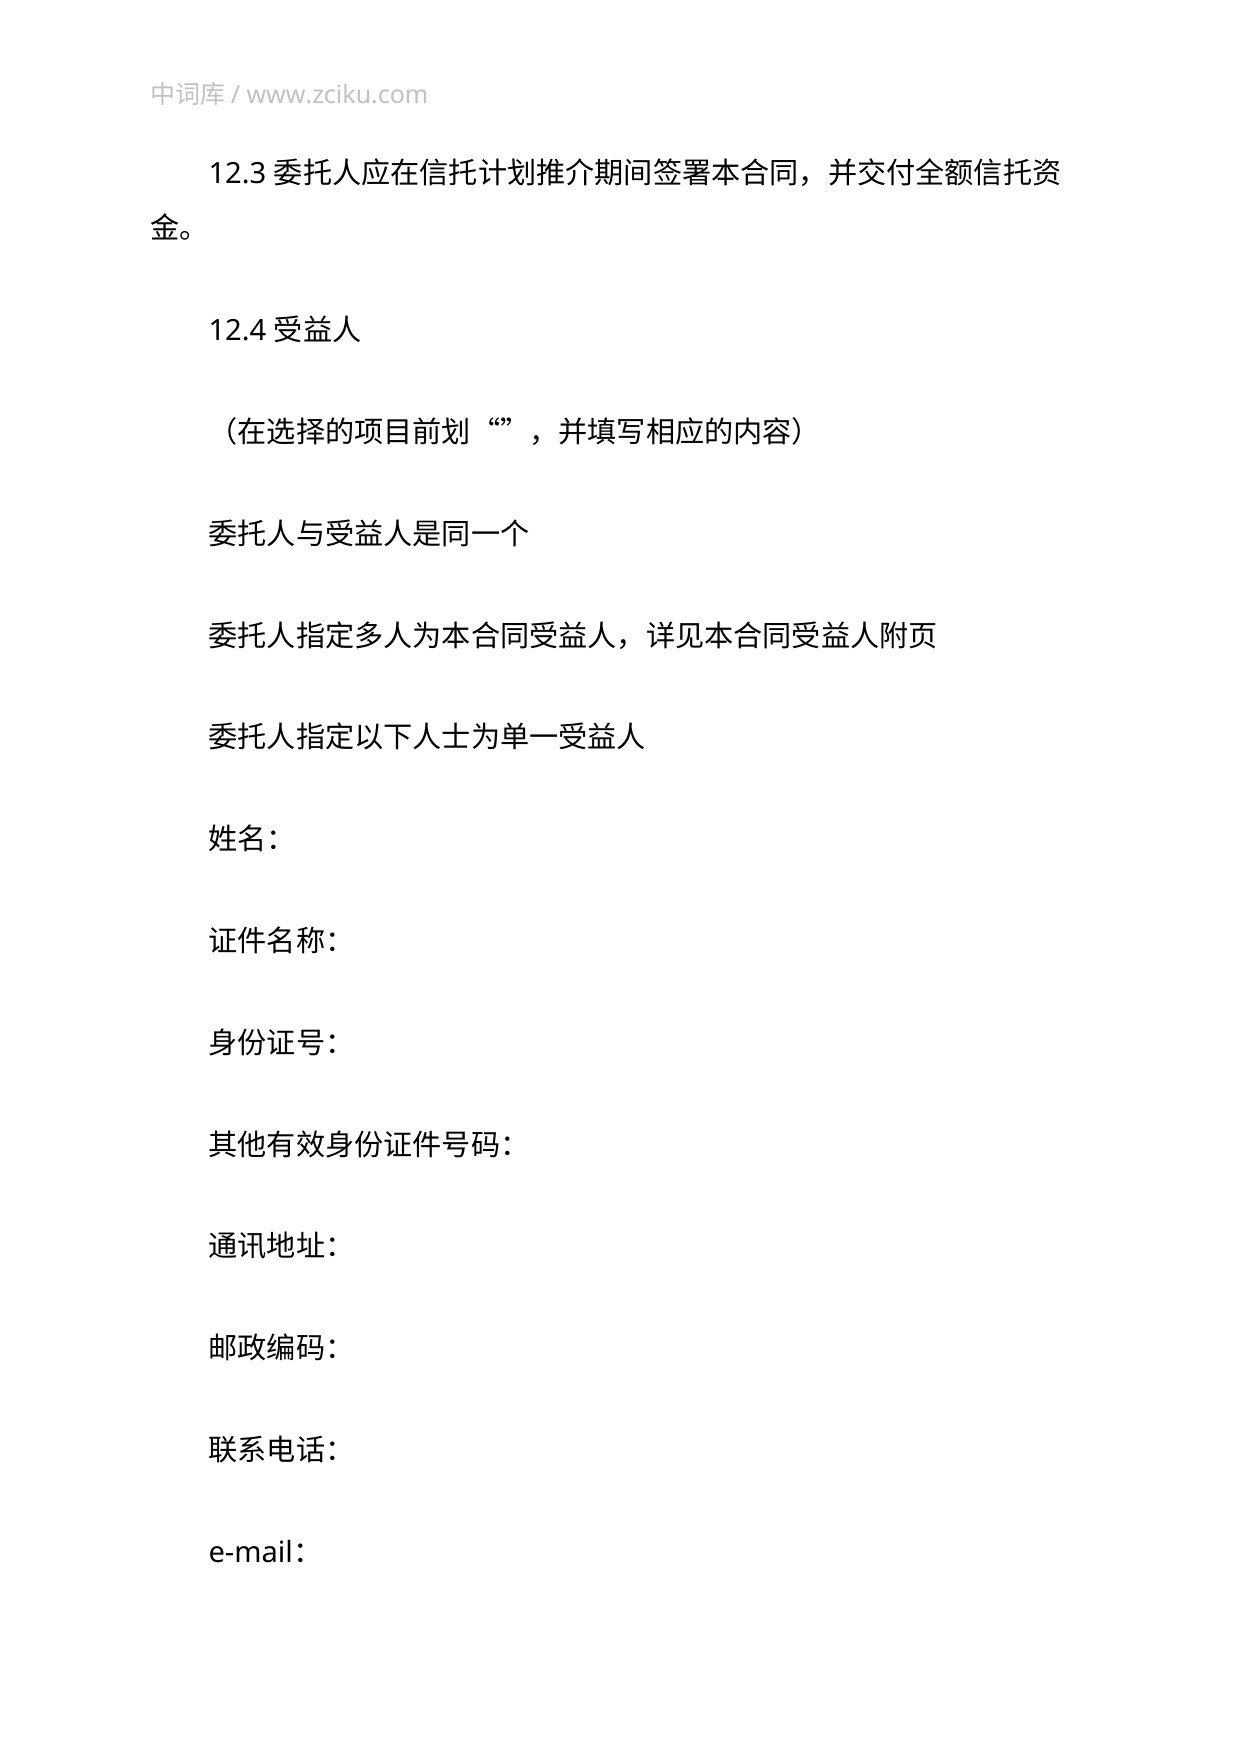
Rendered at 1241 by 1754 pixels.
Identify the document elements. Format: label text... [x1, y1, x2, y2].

text 委托人与受益人是同一个 [150, 511, 1090, 553]
text 12.3 委托人应在信托计划推介期间签署本合同，并交付全额信托资金。 [150, 150, 1090, 247]
text 委托人指定多人为本合同受益人，详见本合同受益人附页 [150, 612, 1090, 654]
text 12.4 受益人 [150, 307, 1090, 349]
text 委托人指定以下人士为单一受益人 [150, 714, 1090, 756]
text 邮政编码： [150, 1325, 1090, 1367]
text 通讯地址： [150, 1223, 1090, 1265]
text 姓名： [150, 816, 1090, 858]
text 联系电话： [150, 1426, 1090, 1469]
text 其他有效身份证件号码： [150, 1121, 1090, 1163]
text （在选择的项目前划“”，并填写相应的内容） [150, 409, 1090, 451]
text 身份证号： [150, 1019, 1090, 1062]
text 证件名称： [150, 918, 1090, 960]
text e-mail： [150, 1528, 1090, 1571]
